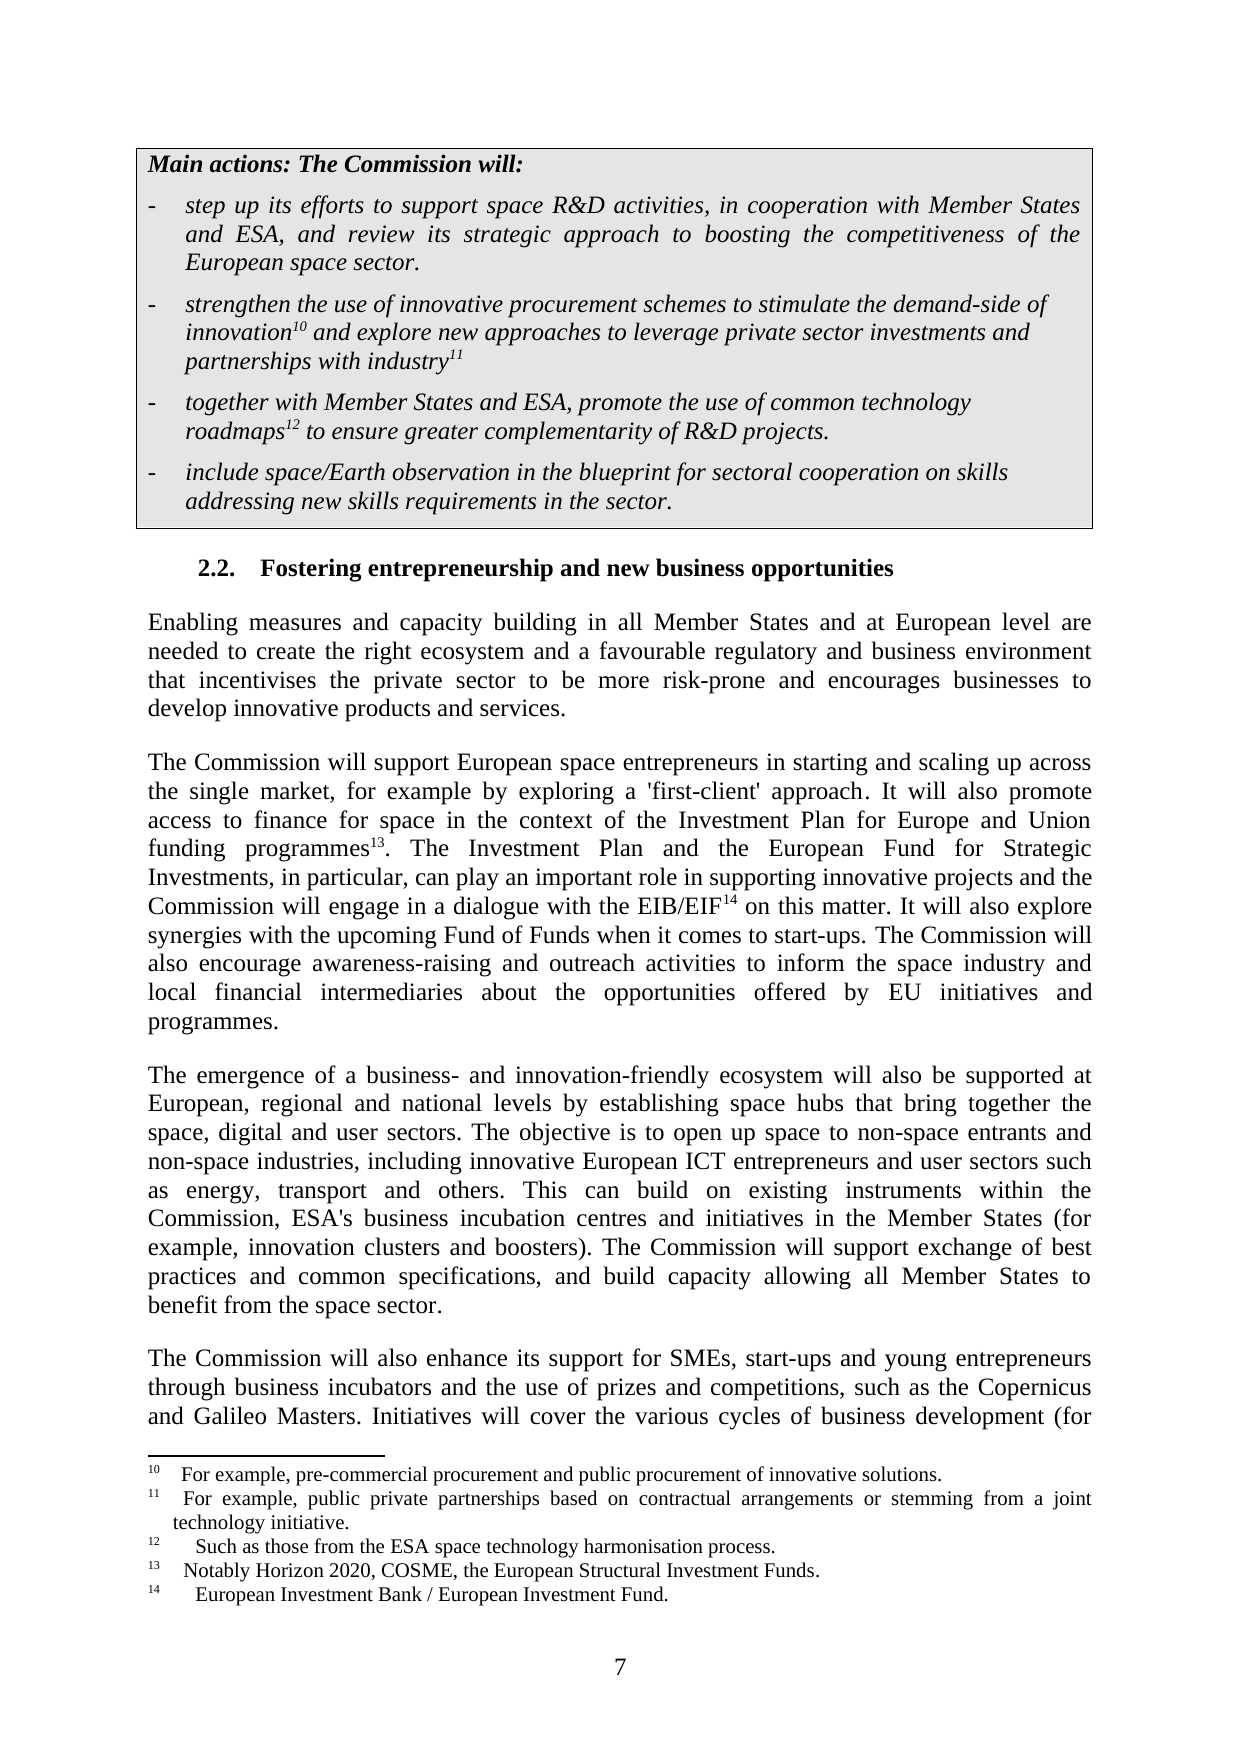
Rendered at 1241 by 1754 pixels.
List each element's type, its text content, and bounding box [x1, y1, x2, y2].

subtitle Fostering entrepreneurship and new business opportunities [198, 553, 1093, 582]
list The emergence of a business- and innovation-friendly ecosystem will also be supported at European, regional and national levels by establishing space hubs that bring together the space, digital and user sectors. The objective is to open up space to non-space entrants and non-space industries, including innovative European ICT entrepreneurs and user sectors such as energy, transport and others. This can build on existing instruments within the Commission, ESA's business incubation centres and initiatives in the Member States (for example, innovation clusters and boosters). The Commission will support exchange of best practices and common specifications, and build capacity allowing all Member States to benefit from the space sector. [148, 1060, 1093, 1318]
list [148, 1343, 1093, 1430]
table_header Main actions: The Commission will: step up its efforts to support space R&D activities, in cooperation with Member States and ESA, and review its strategic approach to boosting the competitiveness of the European space sector. strengthen the use of innovative procurement schemes to stimulate the demand-side of innovation and explore new approaches to leverage private sector investments and partnerships with industry together with Member States and ESA, promote the use of common technology roadmaps to ensure greater complementarity of R&D projects. include space/Earth observation in the blueprint for sectoral cooperation on skills addressing new skills requirements in the sector. [137, 149, 1092, 527]
text Enabling measures and capacity building in all Member States and at European level are needed to create the right ecosystem and a favourable regulatory and business environment that incentivises the private sector to be more risk-prone and encourages businesses to develop innovative products and services. [148, 607, 1093, 722]
list The Commission will support European space entrepreneurs in starting and scaling up across the single market, for example by exploring a 'first-client' approach. It will also promote access to finance for space in the context of the Investment Plan for Europe and Union funding programmes. The Investment Plan and the European Fund for Strategic Investments, in particular, can play an important role in supporting innovative projects and the Commission will engage in a dialogue with the EIB/EIF on this matter. It will also explore synergies with the upcoming Fund of Funds when it comes to start-ups. The Commission will also encourage awareness-raising and outreach activities to inform the space industry and local financial intermediaries about the opportunities offered by EU initiatives and programmes. [148, 747, 1093, 1035]
